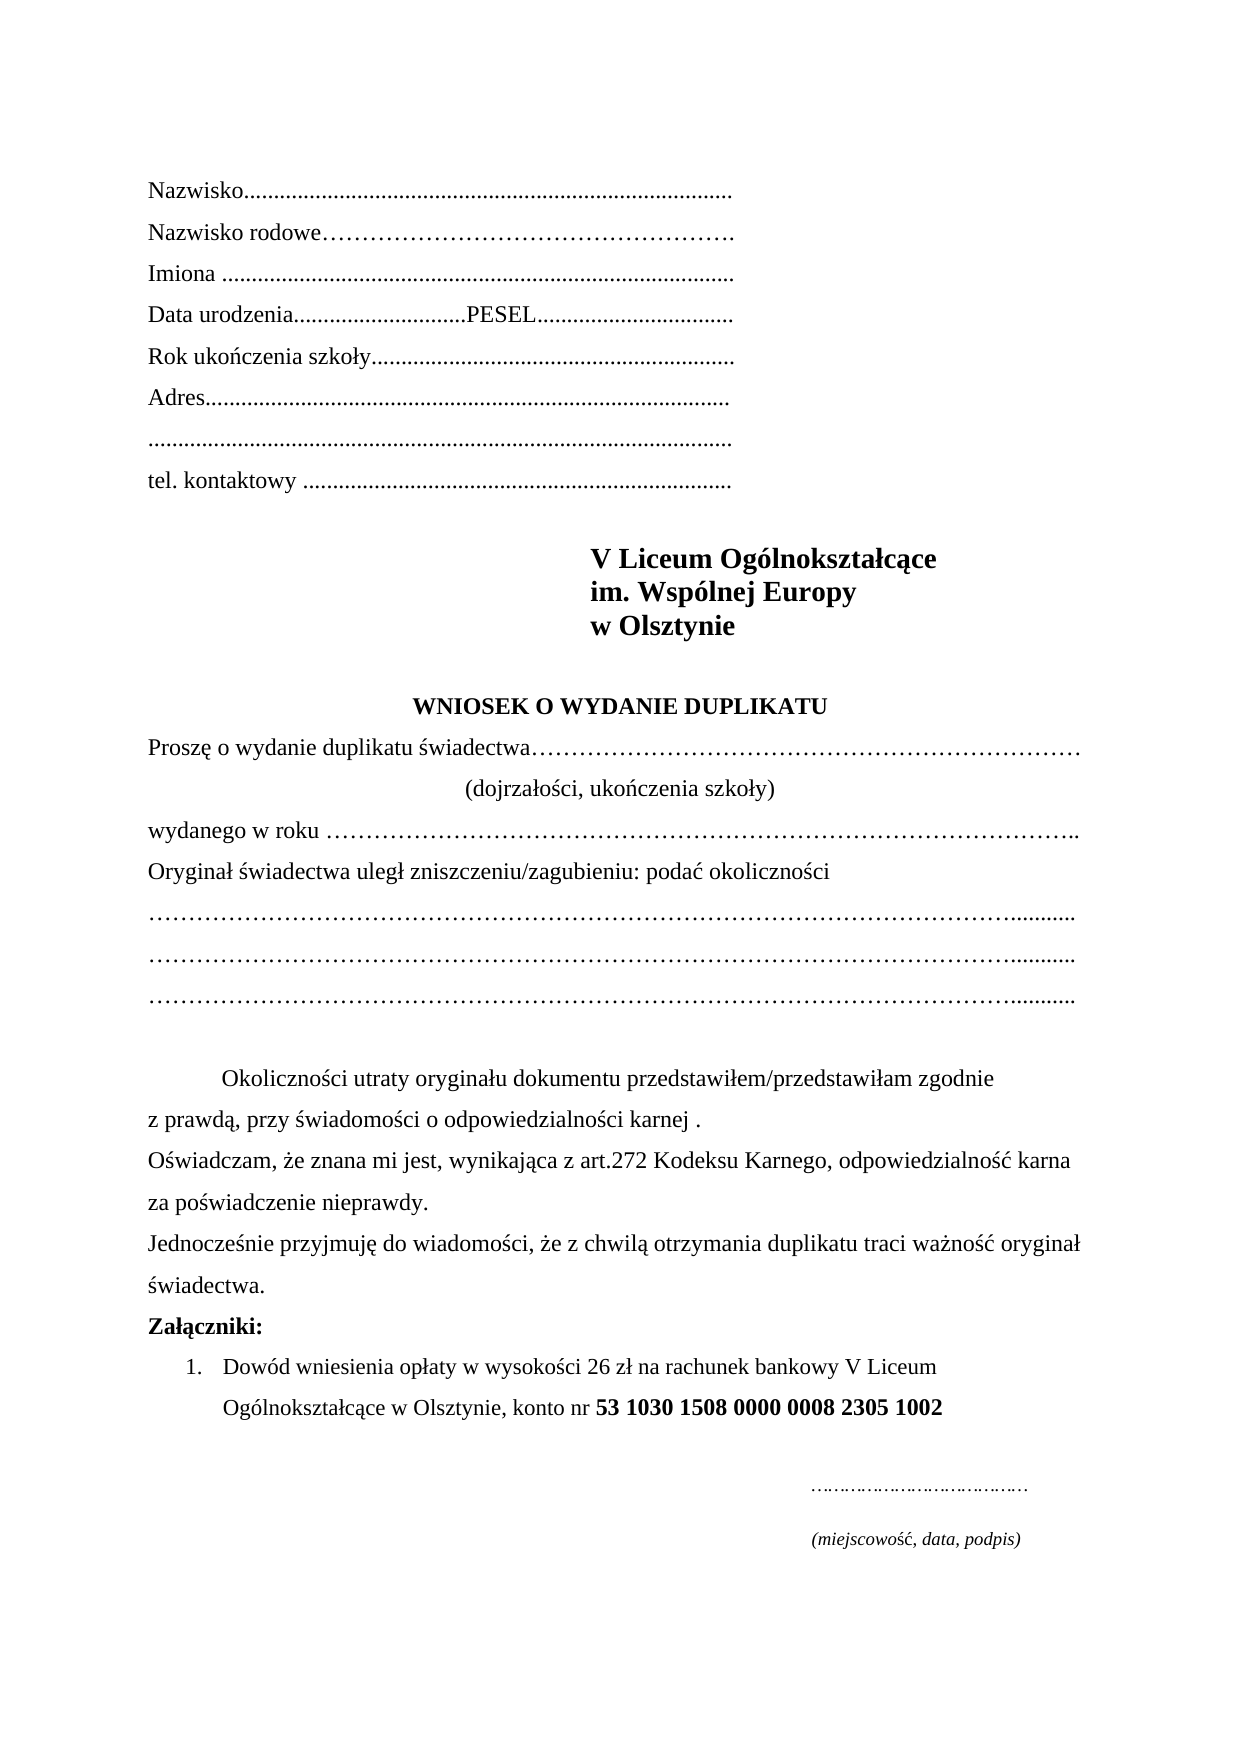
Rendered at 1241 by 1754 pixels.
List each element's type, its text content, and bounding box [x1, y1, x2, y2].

text Okoliczności utraty oryginału dokumentu przedstawiłem/przedstawiłam zgodnie z prawdą, przy świadomości o odpowiedzialności karnej . [148, 1064, 1093, 1133]
text .................................................................................................. [148, 424, 1093, 452]
text w Olsztynie [516, 608, 1093, 641]
text tel. kontaktowy ........................................................................ [148, 466, 1093, 493]
text ………………………………………………………………………………………………........... [148, 940, 1093, 967]
text (dojrzałości, ukończenia szkoły) [148, 774, 1093, 802]
list Dowód wniesienia opłaty w wysokości 26 zł na rachunek bankowy V Liceum Ogólnokształcące w Olsztynie, konto nr 53 1030 1508 0000 0008 2305 1002 [185, 1353, 1093, 1421]
text Adres........................................................................................ [148, 383, 1093, 411]
text V Liceum Ogólnokształcące [516, 541, 1093, 574]
text za poświadczenie nieprawdy. [148, 1188, 1093, 1216]
text ………………………………… [738, 1474, 1093, 1496]
text wydanego w roku ………………………………………………………………………………….. [148, 816, 1093, 843]
text Imiona ...................................................................................... [148, 259, 1093, 287]
text Proszę o wydanie duplikatu świadectwa…………………………………………………………… [148, 733, 1093, 761]
text WNIOSEK O WYDANIE DUPLIKATU [148, 692, 1093, 719]
text Oryginał świadectwa uległ zniszczeniu/zagubieniu: podać okoliczności [148, 857, 1093, 885]
text (miejscowość, data, podpis) [738, 1527, 1093, 1549]
text Rok ukończenia szkoły............................................................. [148, 342, 1093, 369]
text ………………………………………………………………………………………………........... [148, 898, 1093, 926]
text ………………………………………………………………………………………………........... [148, 981, 1093, 1009]
text im. Wspólnej Europy [516, 574, 1093, 608]
text Nazwisko.................................................................................. [148, 176, 1093, 204]
text Nazwisko rodowe……………………………………………. [148, 218, 1093, 245]
text Jednocześnie przyjmuję do wiadomości, że z chwilą otrzymania duplikatu traci ważność oryginał świadectwa. [148, 1229, 1093, 1298]
text Oświadczam, że znana mi jest, wynikająca z art.272 Kodeksu Karnego, odpowiedzialność karna [148, 1147, 1093, 1174]
text Data urodzenia.............................PESEL................................. [148, 300, 1093, 328]
text Załączniki: [148, 1312, 1093, 1339]
